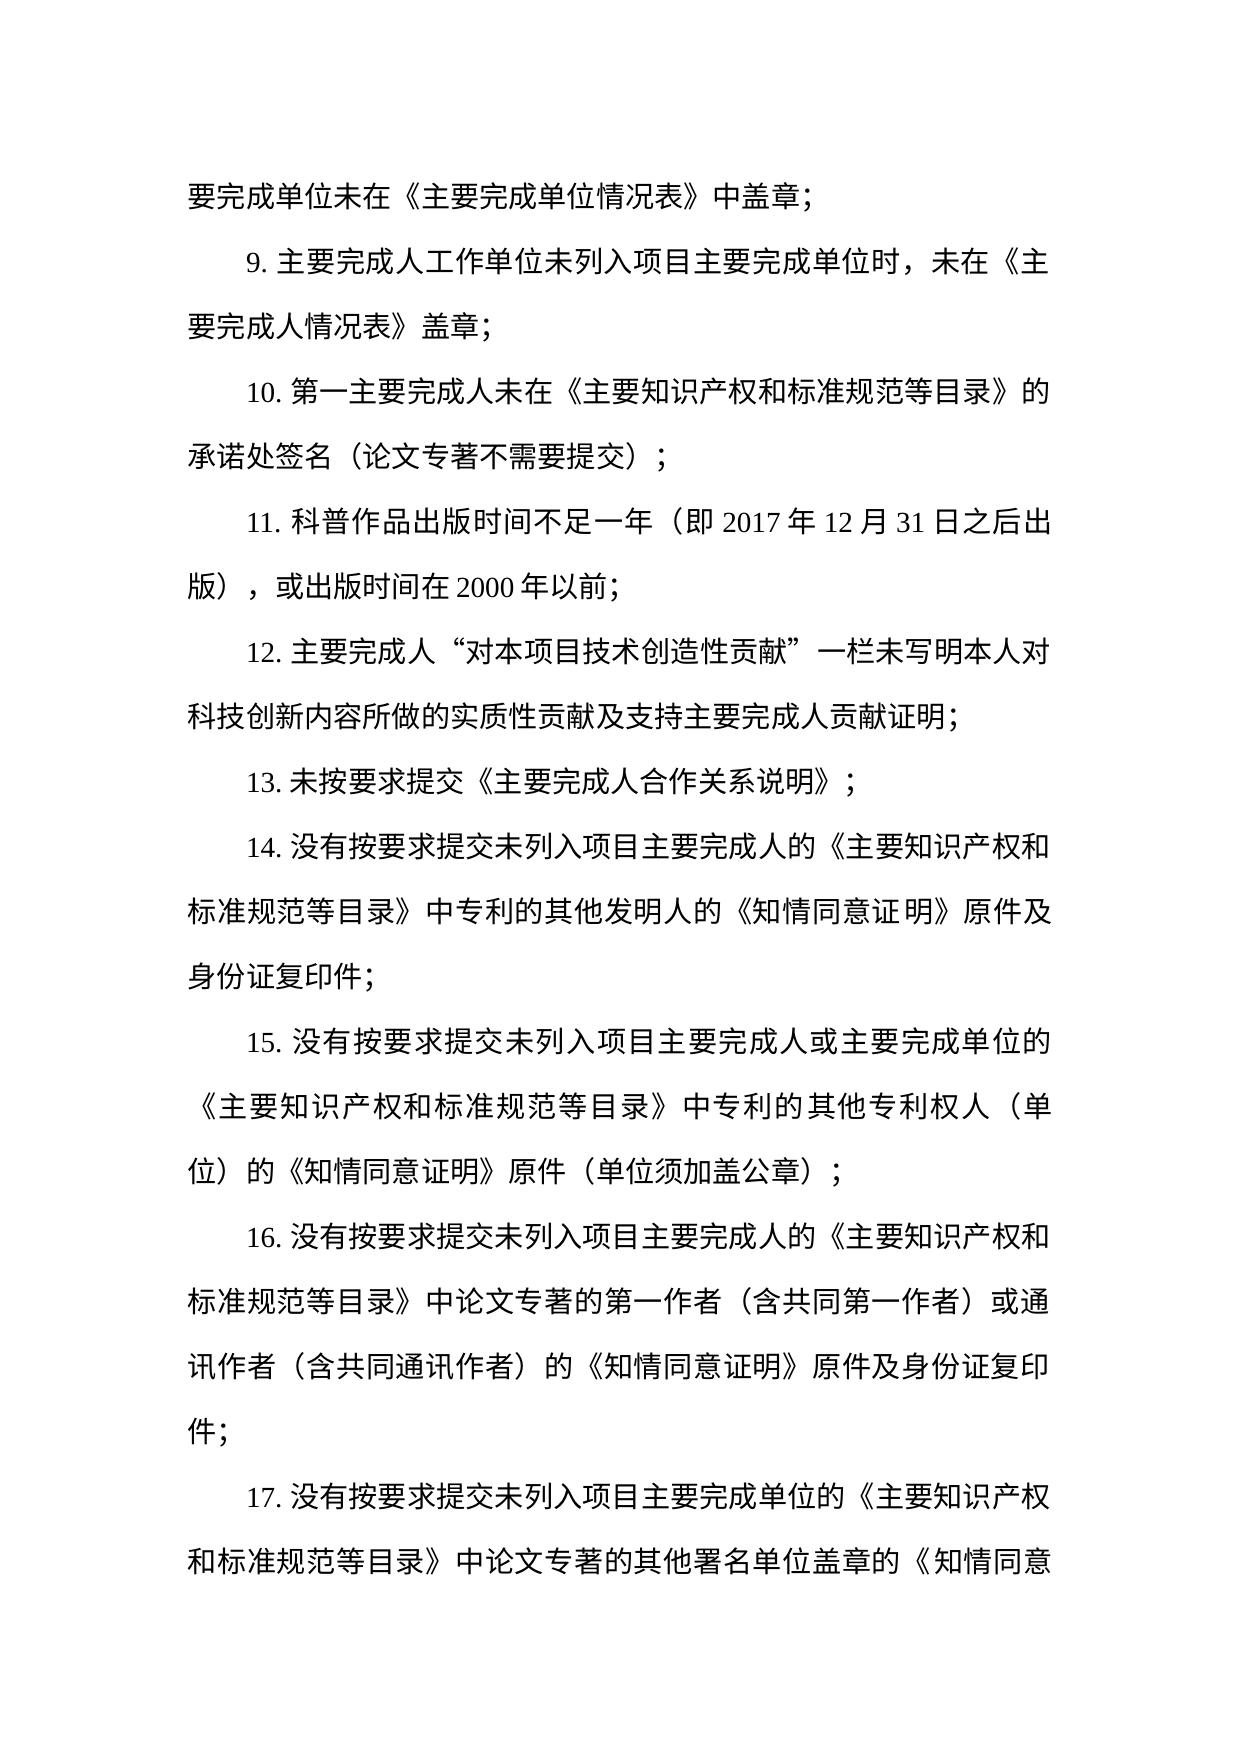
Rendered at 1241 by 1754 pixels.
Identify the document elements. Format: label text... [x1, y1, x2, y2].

text 11. 科普作品出版时间不足一年（即2017年12月31日之后出版），或出版时间在2000年以前； [187, 487, 1053, 617]
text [187, 1462, 1053, 1592]
text 14. 没有按要求提交未列入项目主要完成人的《主要知识产权和标准规范等目录》中专利的其他发明人的《知情同意证明》原件及身份证复印件； [187, 812, 1053, 1007]
text 10. 第一主要完成人未在《主要知识产权和标准规范等目录》的承诺处签名（论文专著不需要提交）； [187, 357, 1053, 487]
text 15. 没有按要求提交未列入项目主要完成人或主要完成单位的《主要知识产权和标准规范等目录》中专利的其他专利权人（单位）的《知情同意证明》原件（单位须加盖公章）； [187, 1007, 1053, 1202]
text 16. 没有按要求提交未列入项目主要完成人的《主要知识产权和标准规范等目录》中论文专著的第一作者（含共同第一作者）或通讯作者（含共同通讯作者）的《知情同意证明》原件及身份证复印件； [187, 1202, 1053, 1462]
text 13. 未按要求提交《主要完成人合作关系说明》； [187, 747, 1053, 812]
text 9. 主要完成人工作单位未列入项目主要完成单位时，未在《主要完成人情况表》盖章； [187, 227, 1053, 357]
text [187, 162, 1053, 227]
text 12. 主要完成人“对本项目技术创造性贡献”一栏未写明本人对科技创新内容所做的实质性贡献及支持主要完成人贡献证明； [187, 617, 1053, 747]
